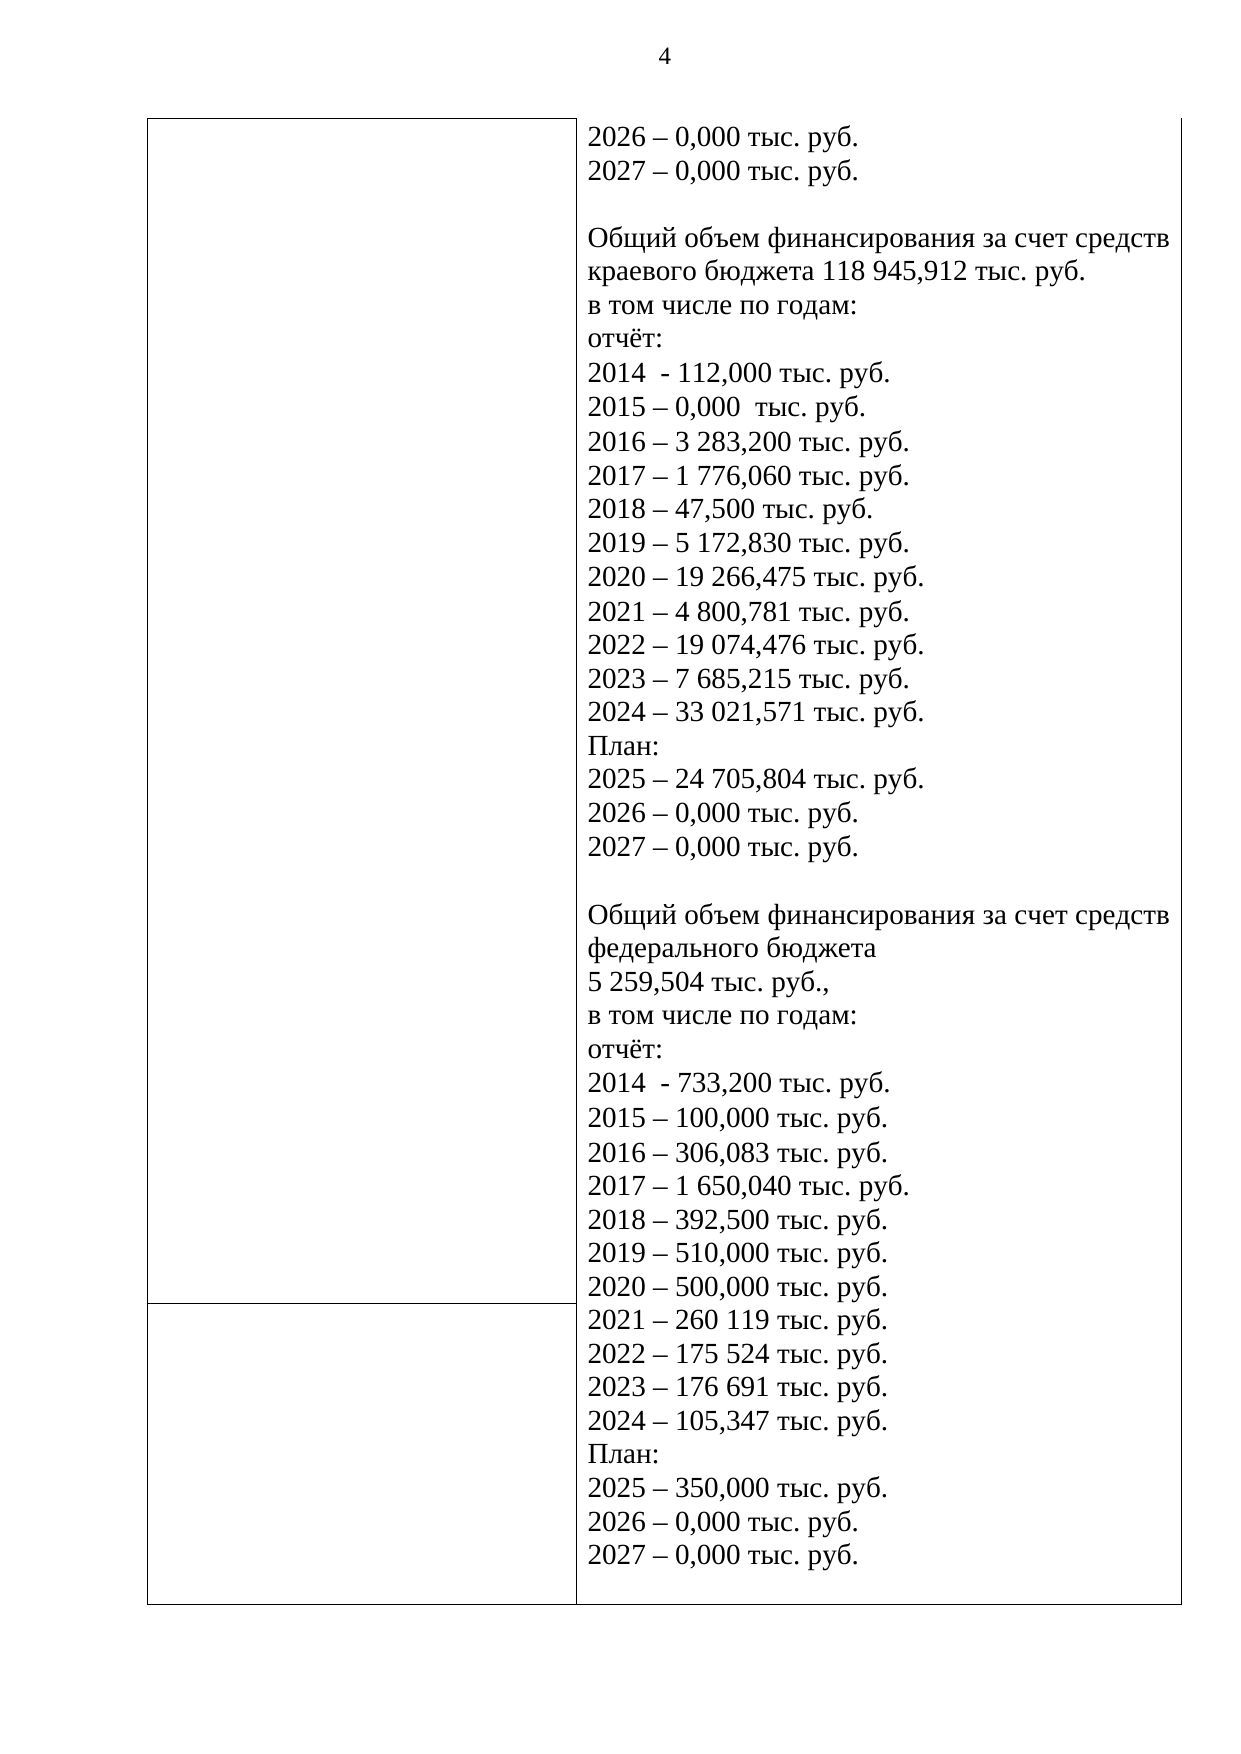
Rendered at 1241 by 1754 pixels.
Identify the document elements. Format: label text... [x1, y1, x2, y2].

table_cell 2021 – 4 800,781 тыс. руб. 2022 – 19 074,476 тыс. руб. 2023 – 7 685,215 тыс. руб. 2024 – 33 021,571 тыс. руб. План: 2025 – 24 705,804 тыс. руб. 2026 – 0,000 тыс. руб. 2027 – 0,000 тыс. руб. [577, 593, 1181, 896]
table_cell 2014 - 112,000 тыс. руб. [577, 354, 1181, 388]
table_cell 2016 – 306,083 тыс. руб. 2017 – 1 650,040 тыс. руб. 2018 – 392,500 тыс. руб. 2019 – 510,000 тыс. руб. [577, 1134, 1181, 1269]
table_cell 2015 – 0,000 тыс. руб. [577, 389, 1181, 423]
table_cell Общий объем финансирования за счет средств федерального бюджета 5 259,504 тыс. руб., в том числе по годам: отчёт: [577, 896, 1181, 1064]
table_cell 2014 - 733,200 тыс. руб. [577, 1065, 1181, 1099]
table_cell 2016 – 3 283,200 тыс. руб. 2017 – 1 776,060 тыс. руб. 2018 – 47,500 тыс. руб. 2019 – 5 172,830 тыс. руб. [577, 423, 1181, 558]
table_cell 2020 – 19 266,475 тыс. руб. [577, 558, 1181, 593]
table_cell [148, 1304, 576, 1604]
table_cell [577, 1303, 1181, 1604]
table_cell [577, 118, 1181, 354]
table_cell 2015 – 100,000 тыс. руб. [577, 1099, 1181, 1134]
table_cell 2020 – 500,000 тыс. руб. [577, 1269, 1181, 1302]
